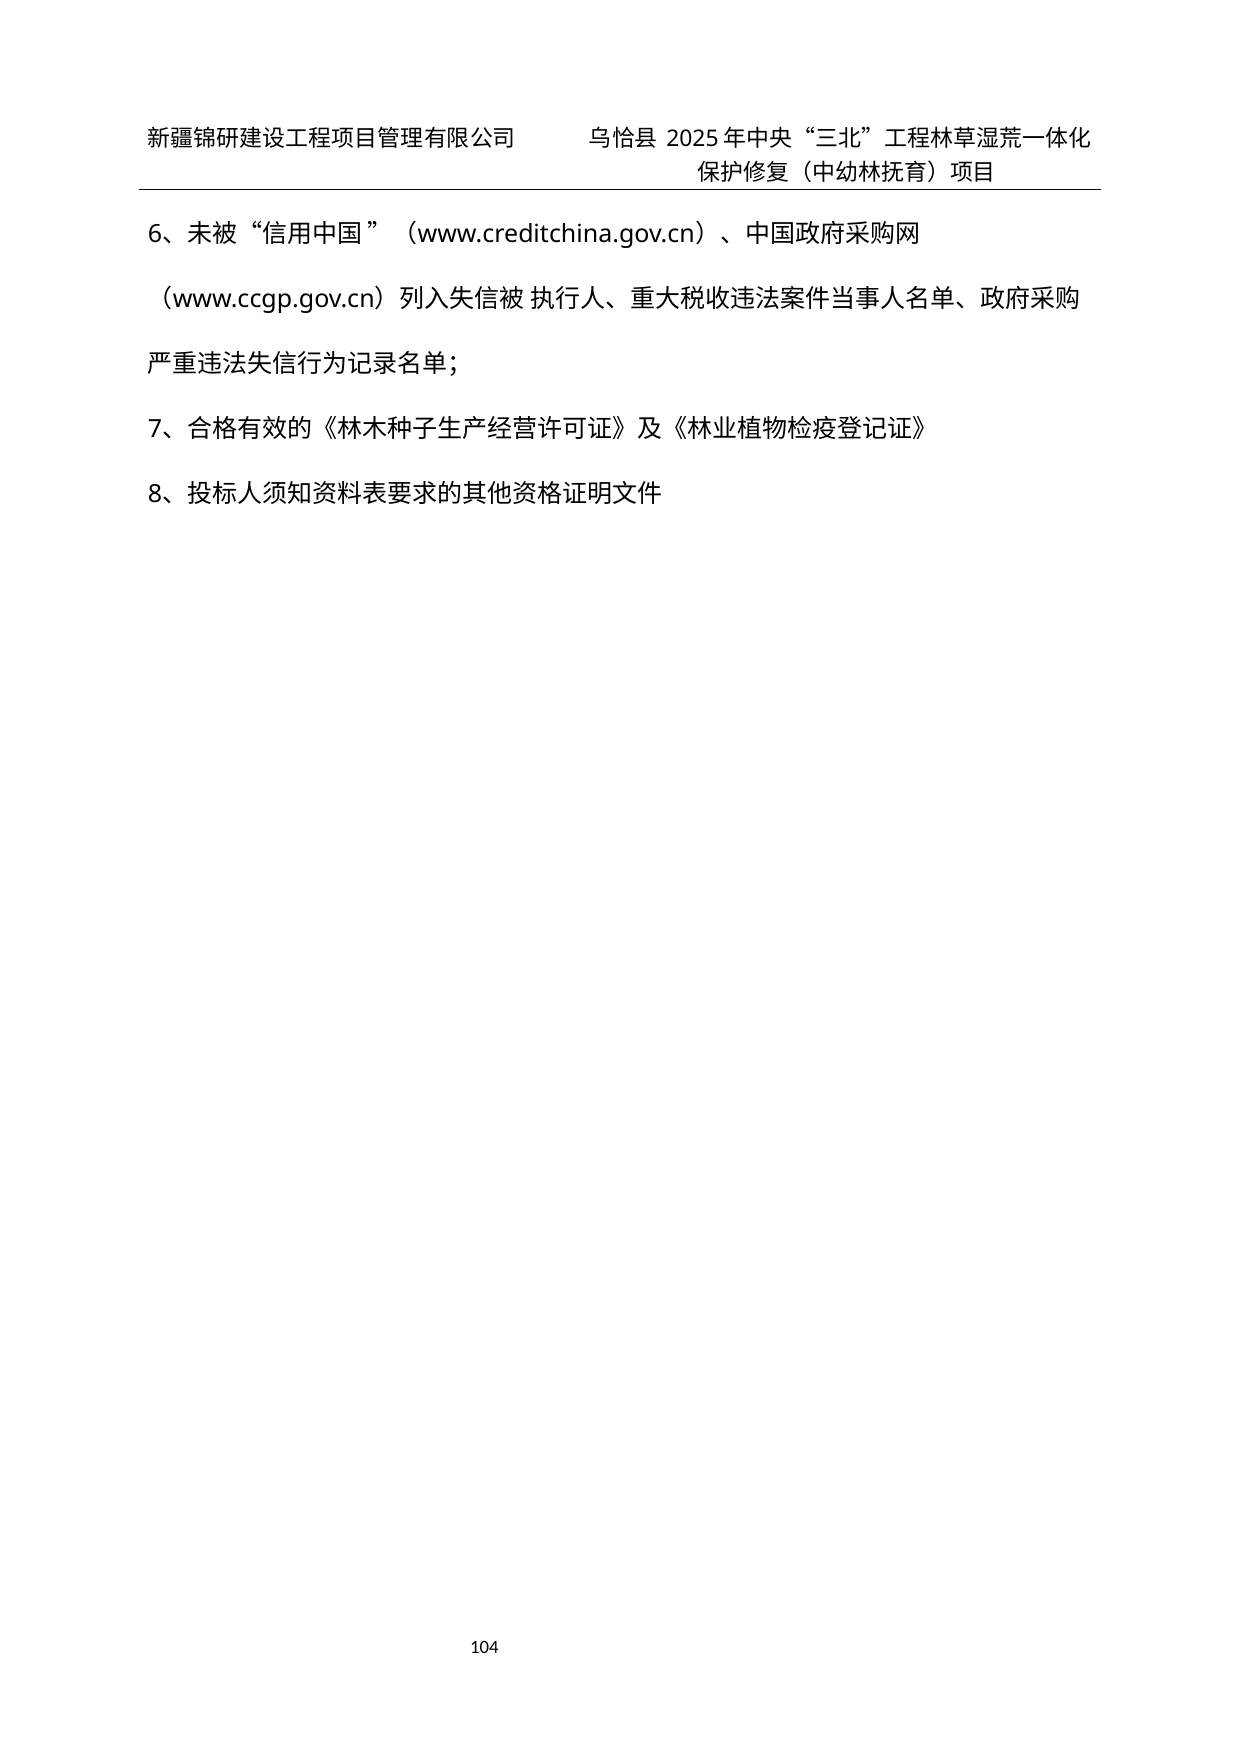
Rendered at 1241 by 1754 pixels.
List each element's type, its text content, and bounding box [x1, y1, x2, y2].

text 6、未被“信用中国 ”（www.creditchina.gov.cn）、中国政府采购网（www.ccgp.gov.cn）列入失信被 执行人、重大税收违法案件当事人名单、政府采购严重违法失信行为记录名单； [148, 199, 1093, 394]
text 8、投标人须知资料表要求的其他资格证明文件 [148, 459, 1093, 524]
text 7、合格有效的《林木种子生产经营许可证》及《林业植物检疫登记证》 [148, 394, 1093, 459]
